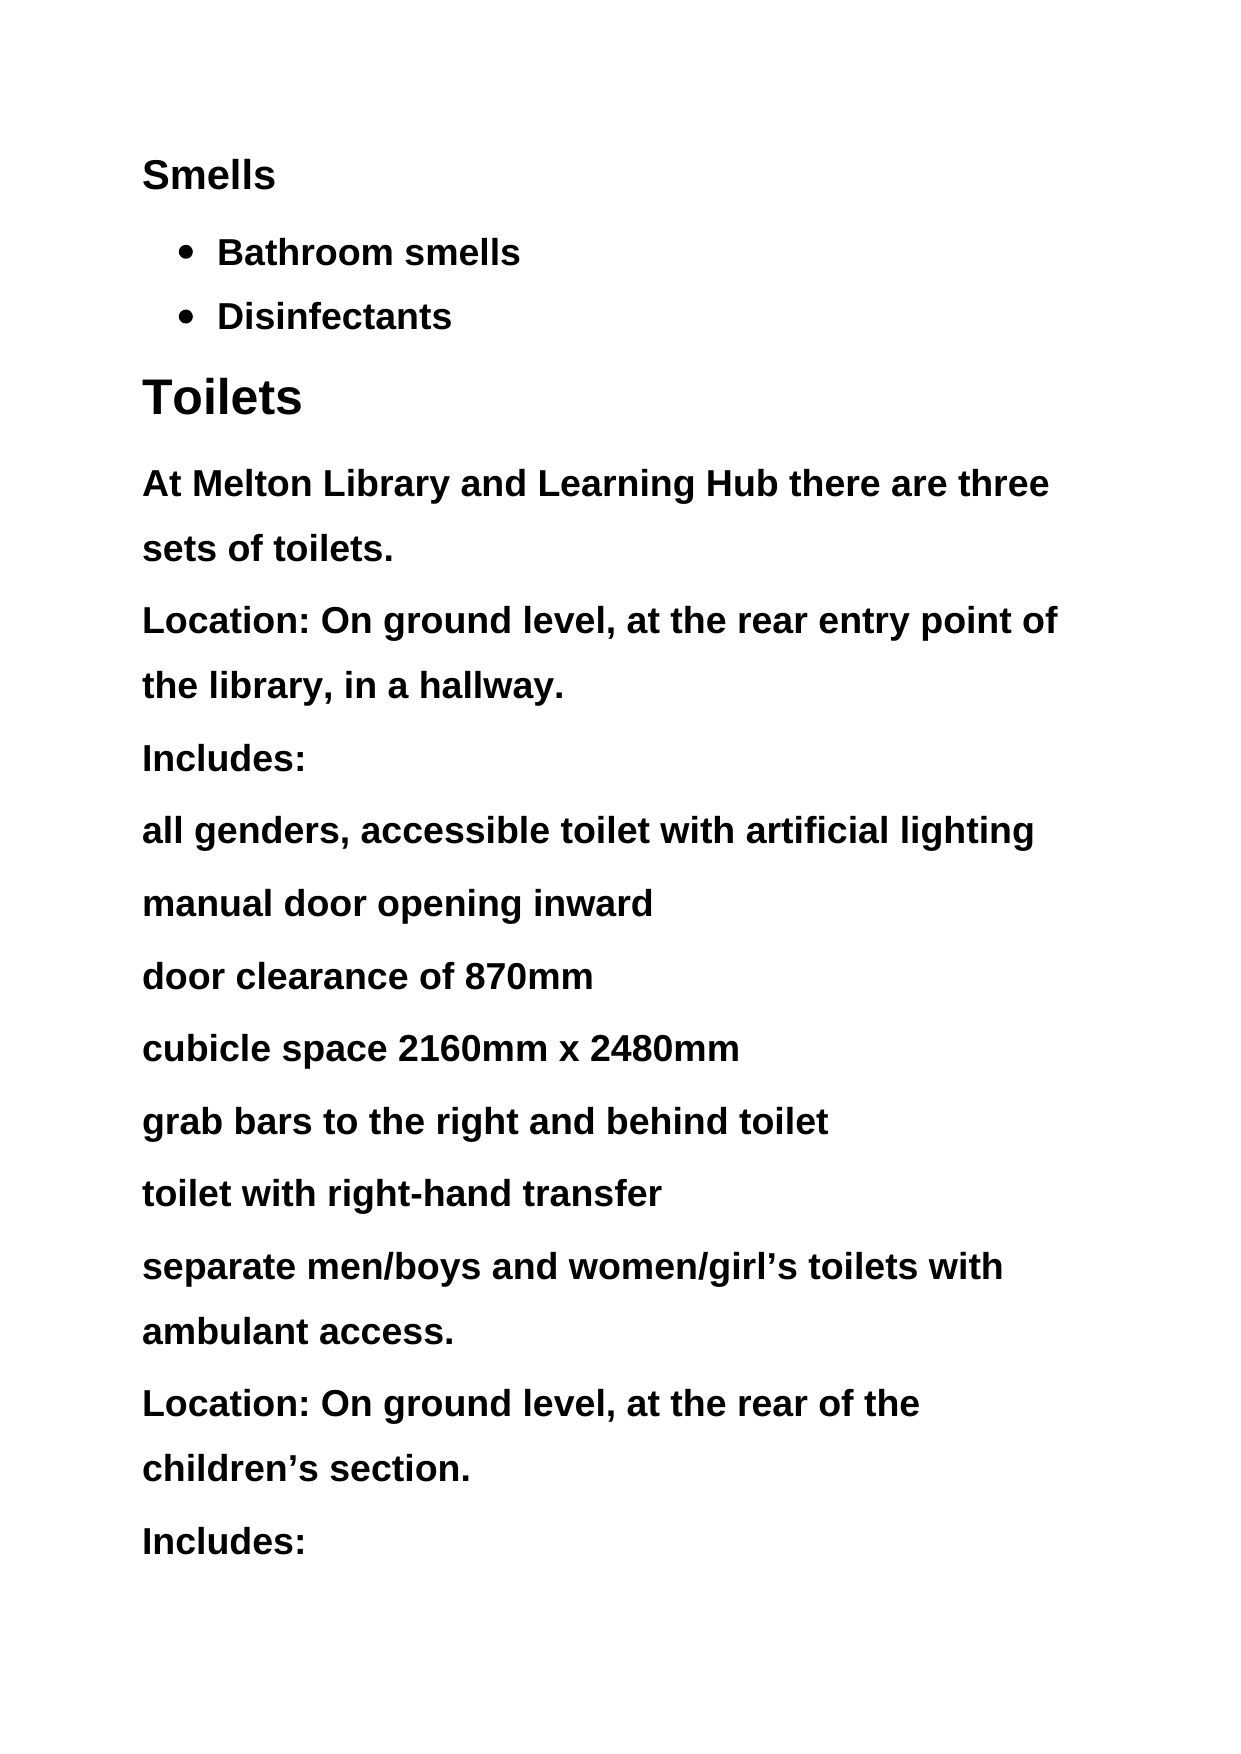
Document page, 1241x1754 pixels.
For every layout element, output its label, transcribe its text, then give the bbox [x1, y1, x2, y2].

text toilet with right-hand transfer [142, 1172, 1098, 1215]
text all genders, accessible toilet with artificial lighting [142, 809, 1098, 852]
text separate men/boys and women/girl’s toilets with ambulant access. [142, 1244, 1098, 1352]
text Includes: [142, 1519, 1098, 1562]
text door clearance of 870mm [142, 954, 1098, 997]
text grab bars to the right and behind toilet [142, 1099, 1098, 1142]
text cubicle space 2160mm x 2480mm [142, 1026, 1098, 1069]
text manual door opening inward [142, 881, 1098, 924]
text Location: On ground level, at the rear of the children’s section. [142, 1382, 1098, 1489]
text Location: On ground level, at the rear entry point of the library, in a hallway. [142, 599, 1098, 707]
text Includes: [142, 736, 1098, 779]
subtitle Toilets [142, 367, 1098, 425]
list Disinfectants [179, 294, 1098, 338]
list Bathroom smells [179, 230, 1098, 273]
text At Melton Library and Learning Hub there are three sets of toilets. [142, 461, 1098, 569]
subtitle Smells [142, 150, 1098, 198]
